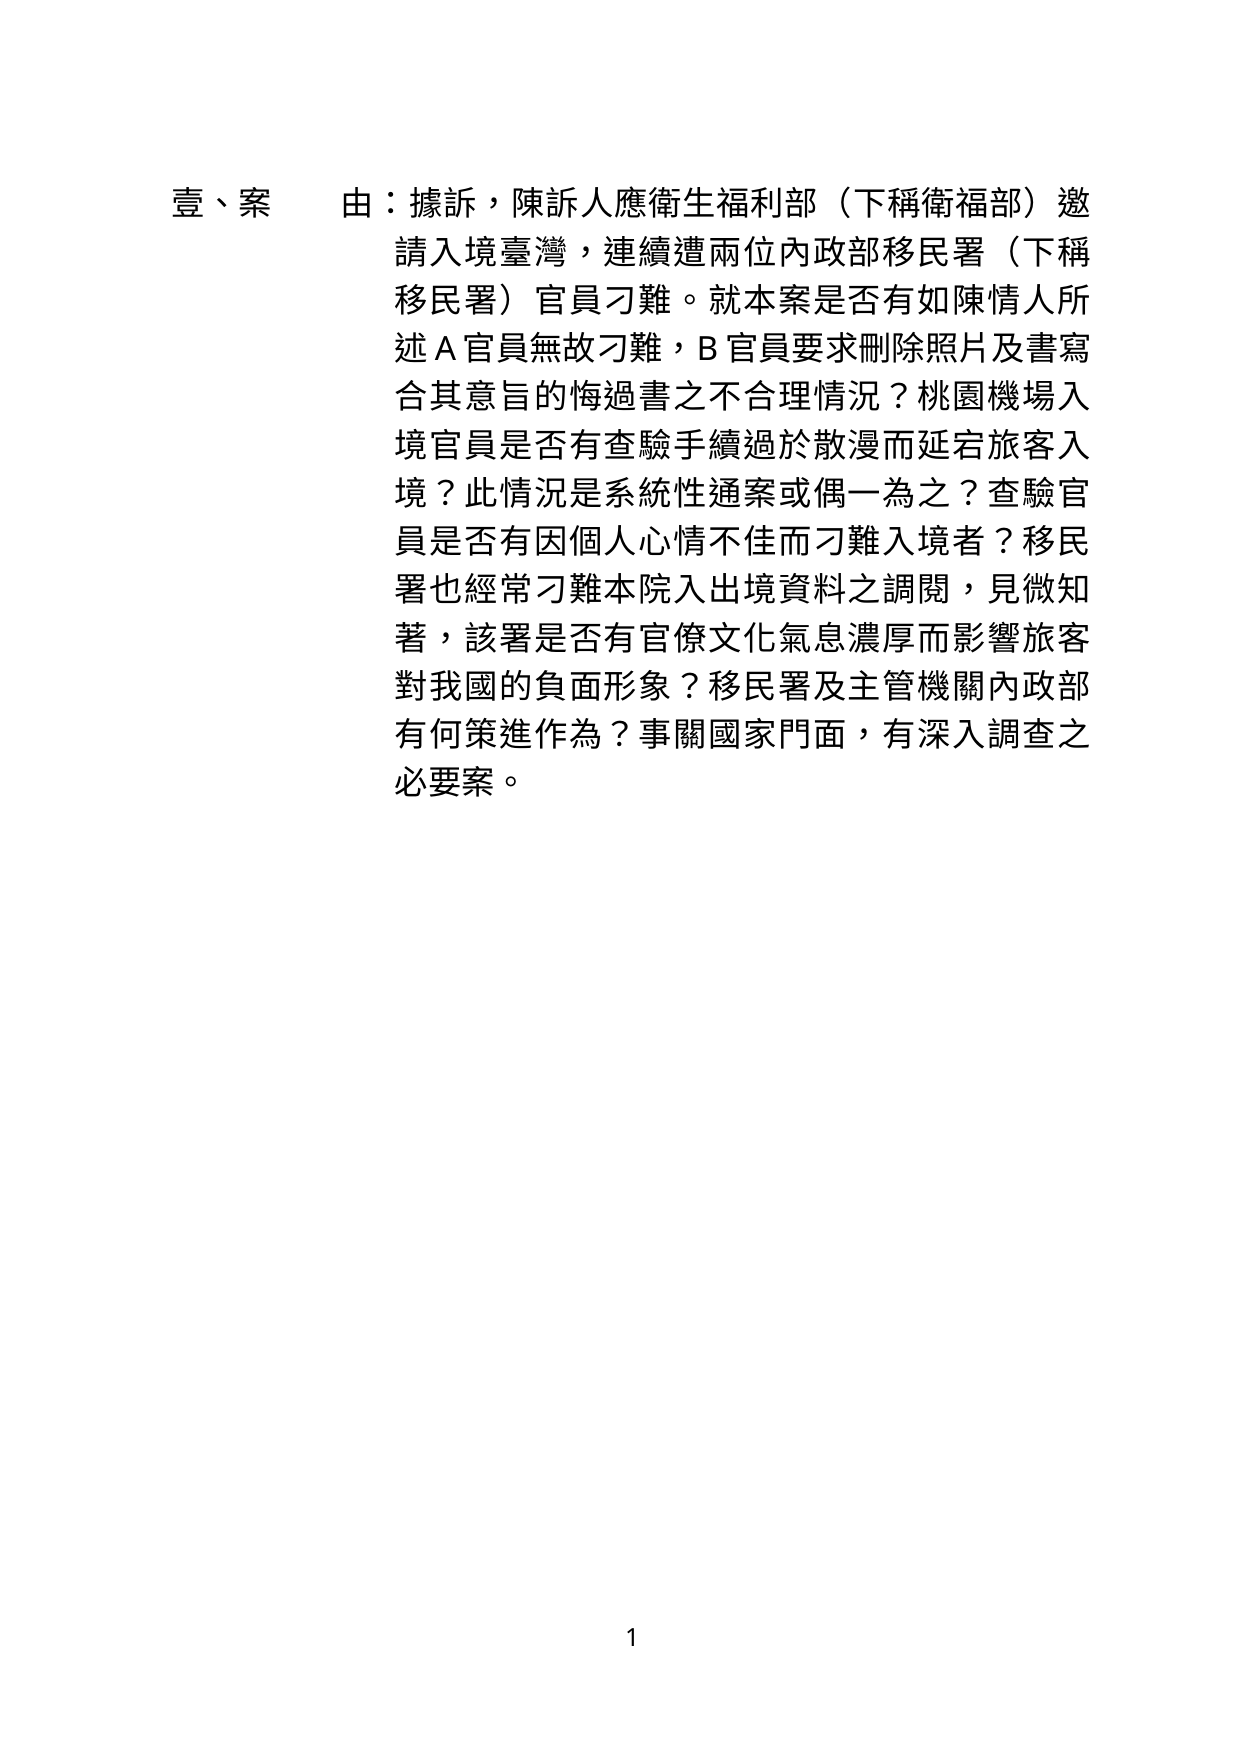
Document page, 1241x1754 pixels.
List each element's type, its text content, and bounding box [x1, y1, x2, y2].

subtitle 案 由：據訴，陳訴人應衛生福利部（下稱衛福部）邀請入境臺灣，連續遭兩位內政部移民署（下稱移民署）官員刁難。就本案是否有如陳情人所述A官員無故刁難，B官員要求刪除照片及書寫合其意旨的悔過書之不合理情況？桃園機場入境官員是否有查驗手續過於散漫而延宕旅客入境？此情況是系統性通案或偶一為之？查驗官員是否有因個人心情不佳而刁難入境者？移民署也經常刁難本院入出境資料之調閱，見微知著，該署是否有官僚文化氣息濃厚而影響旅客對我國的負面形象？移民署及主管機關內政部有何策進作為？事關國家門面，有深入調查之必要案。 [171, 177, 1092, 804]
